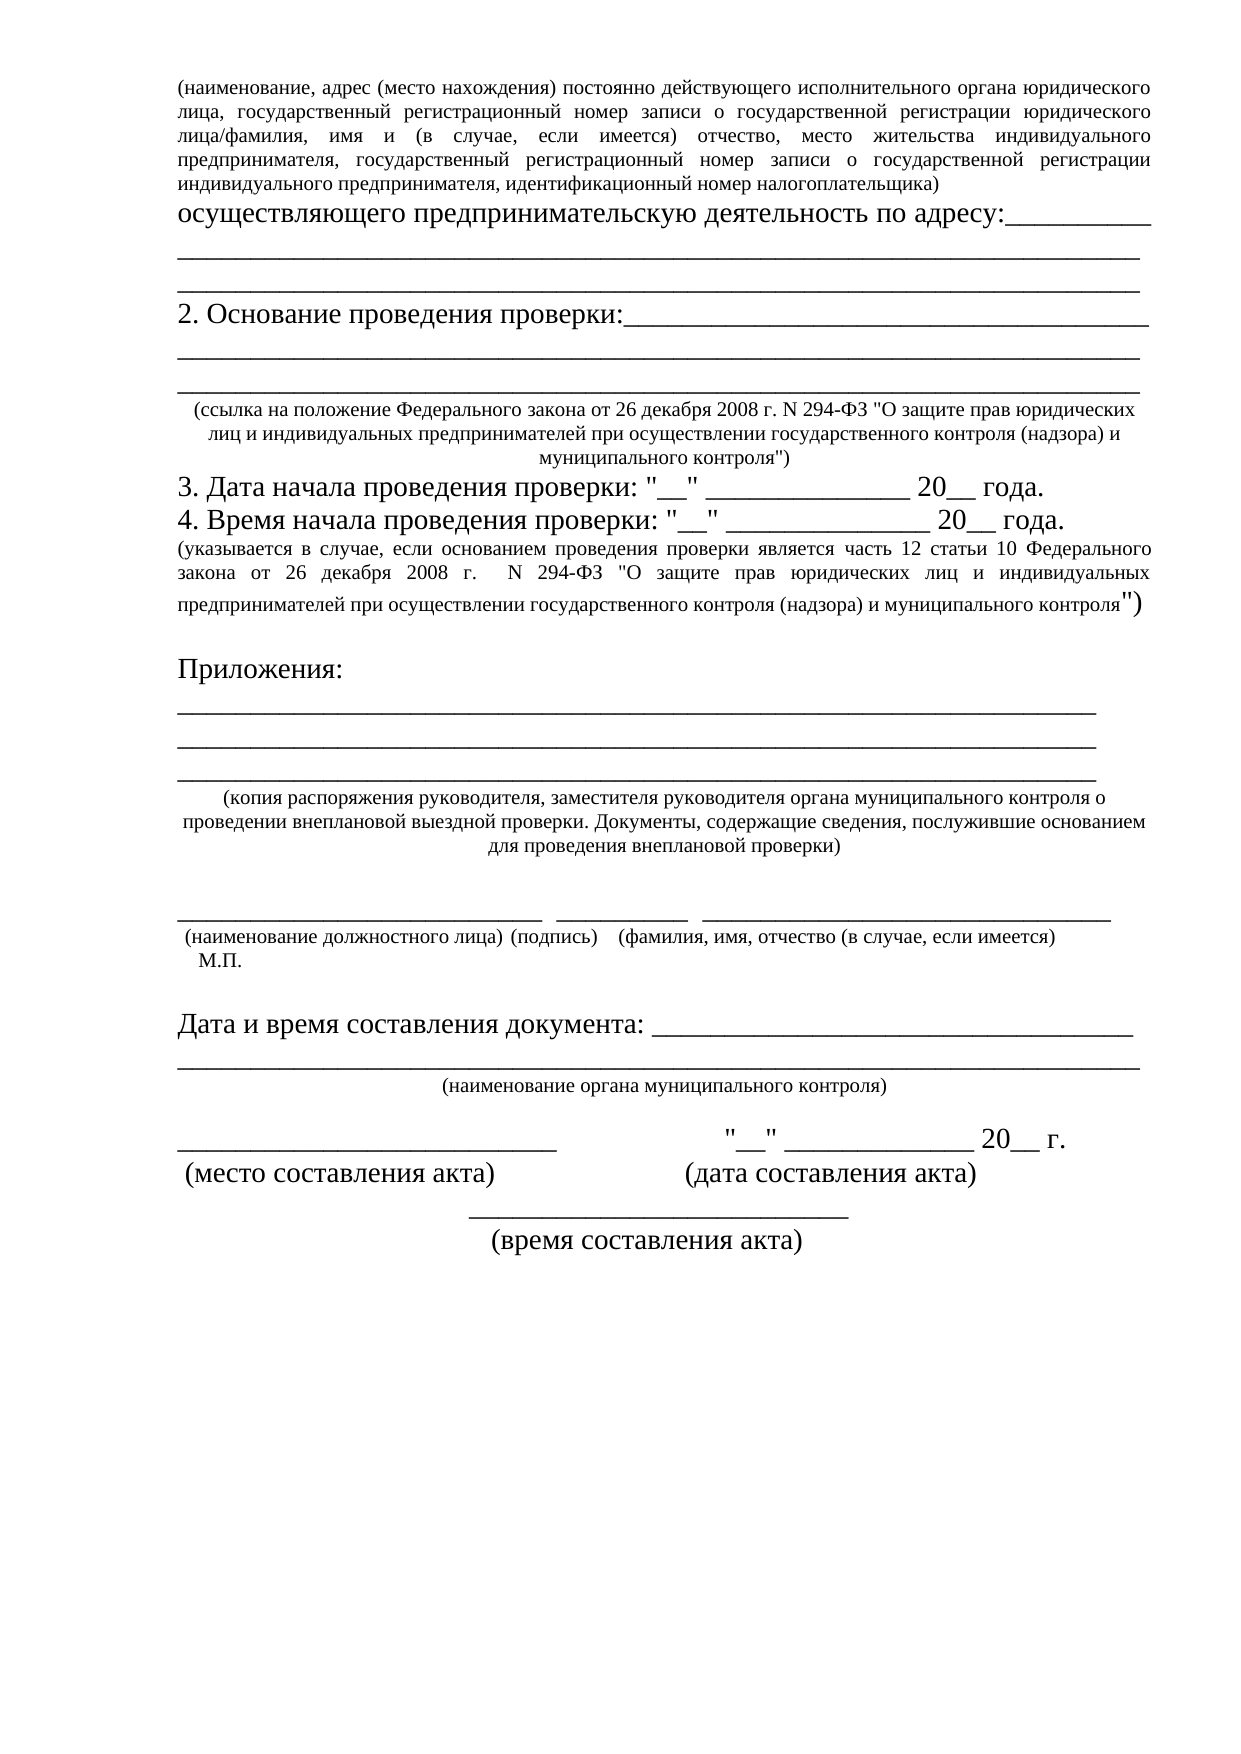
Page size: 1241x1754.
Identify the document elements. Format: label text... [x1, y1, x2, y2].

text 2. Основание проведения проверки:____________________________________ [177, 296, 1152, 329]
text (время составления акта) [177, 1222, 1152, 1255]
text 4. Время начала проведения проверки: "__" ______________ 20__ года. [177, 502, 1152, 536]
text _______________________________________________________________ [177, 752, 1152, 785]
text (наименование органа муниципального контроля) [177, 1073, 1152, 1097]
text __________________________________________________________________ [177, 329, 1152, 363]
text __________________________________________________________________ [177, 363, 1152, 396]
text __________________________________________________________________ [177, 262, 1152, 296]
text Дата и время составления документа: _________________________________ [177, 1006, 1152, 1039]
text (наименование, адрес (место нахождения) постоянно действующего исполнительного органа юридического лица, государственный регистрационный номер записи о государственной регистрации юридического лица/фамилия, имя и (в случае, если имеется) отчество, место жительства индивидуального предпринимателя, государственный регистрационный номер записи о государственной регистрации индивидуального предпринимателя, идентификационный номер налогоплательщика) [177, 75, 1152, 195]
text (ссылка на положение Федерального закона от 26 декабря 2008 г. N 294-ФЗ "О защите прав юридических лиц и индивидуальных предпринимателей при осуществлении государственного контроля (надзора) и муниципального контроля") [177, 396, 1152, 469]
text (указывается в случае, если основанием проведения проверки является часть 12 статьи 10 Федерального закона от 26 декабря 2008 г. N 294-ФЗ "О защите прав юридических лиц и индивидуальных предпринимателей при осуществлении государственного контроля (надзора) и муниципального контроля") [177, 536, 1152, 617]
text _______________________________________________________________ [177, 718, 1152, 752]
text __________________________ "__" _____________ 20__ г. [177, 1121, 1152, 1155]
text 3. Дата начала проведения проверки: "__" ______________ 20__ года. [177, 469, 1152, 502]
text (копия распоряжения руководителя, заместителя руководителя органа муниципального контроля о проведении внеплановой выездной проверки. Документы, содержащие сведения, послужившие основанием для проведения внеплановой проверки) [177, 785, 1152, 857]
text Приложения: [177, 651, 1152, 684]
text (место составления акта) (дата составления акта) [177, 1155, 1152, 1188]
text _______________________________________________________________ [177, 684, 1152, 718]
text __________________________________________________________________ [177, 1039, 1152, 1073]
text М.П. [177, 948, 1152, 972]
text (наименование должностного лица) (подпись) (фамилия, имя, отчество (в случае, если имеется) [177, 924, 1152, 948]
text _________________________ _________ ____________________________ [177, 891, 1152, 924]
text __________________________ [177, 1188, 1152, 1222]
text осуществляющего предпринимательскую деятельность по адресу:__________ __________________________________________________________________ [177, 195, 1152, 262]
